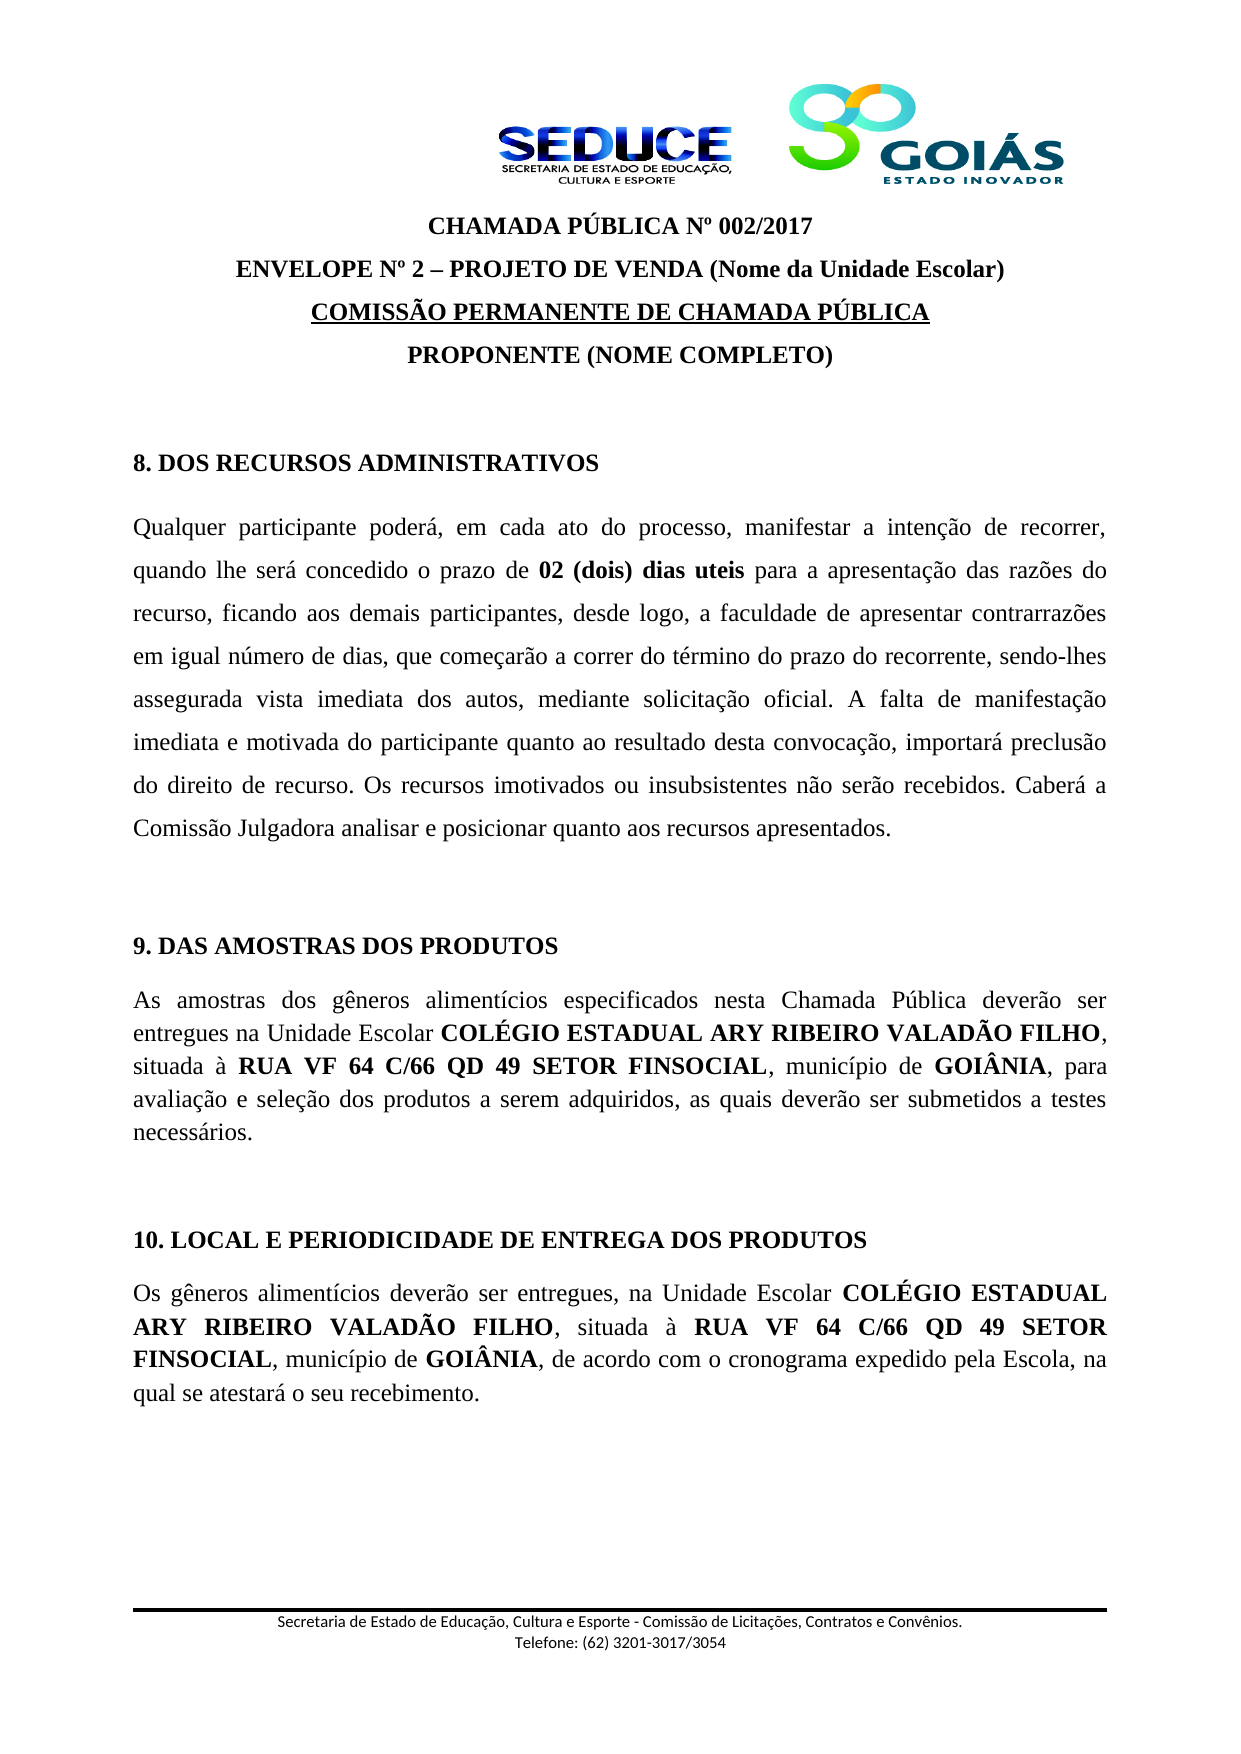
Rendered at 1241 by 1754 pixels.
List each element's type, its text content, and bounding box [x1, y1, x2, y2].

text As amostras dos gêneros alimentícios especificados nesta Chamada Pública deverão ser entregues na Unidade Escolar COLÉGIO ESTADUAL ARY RIBEIRO VALADÃO FILHO, situada à RUA VF 64 C/66 QD 49 SETOR FINSOCIAL, município de GOIÂNIA, para avaliação e seleção dos produtos a serem adquiridos, as quais deverão ser submetidos a testes necessários. [133, 985, 1107, 1146]
text PROPONENTE (NOME COMPLETO) [133, 341, 1107, 369]
text ENVELOPE Nº 2 – PROJETO DE VENDA (Nome da Unidade Escolar) [133, 254, 1107, 283]
text 8. DOS RECURSOS ADMINISTRATIVOS [133, 448, 1107, 476]
picture [477, 73, 1108, 212]
text CHAMADA PÚBLICA Nº 002/2017 [133, 211, 1107, 240]
text 9. DAS AMOSTRAS DOS PRODUTOS [133, 931, 1013, 960]
text Os gêneros alimentícios deverão ser entregues, na Unidade Escolar COLÉGIO ESTADUAL ARY RIBEIRO VALADÃO FILHO, situada à RUA VF 64 C/66 QD 49 SETOR FINSOCIAL, município de GOIÂNIA, de acordo com o cronograma expedido pela Escola, na qual se atestará o seu recebimento. [133, 1278, 1107, 1406]
text COMISSÃO PERMANENTE DE CHAMADA PÚBLICA [133, 297, 1107, 326]
text Qualquer participante poderá, em cada ato do processo, manifestar a intenção de recorrer, quando lhe será concedido o prazo de 02 (dois) dias uteis para a apresentação das razões do recurso, ficando aos demais participantes, desde logo, a faculdade de apresentar contrarrazões em igual número de dias, que começarão a correr do término do prazo do recorrente, sendo-lhes assegurada vista imediata dos autos, mediante solicitação oficial. A falta de manifestação imediata e motivada do participante quanto ao resultado desta convocação, importará preclusão do direito de recurso. Os recursos imotivados ou insubsistentes não serão recebidos. Caberá a Comissão Julgadora analisar e posicionar quanto aos recursos apresentados. [133, 512, 1107, 842]
text 10. LOCAL E PERIODICIDADE DE ENTREGA DOS PRODUTOS [133, 1225, 1103, 1253]
